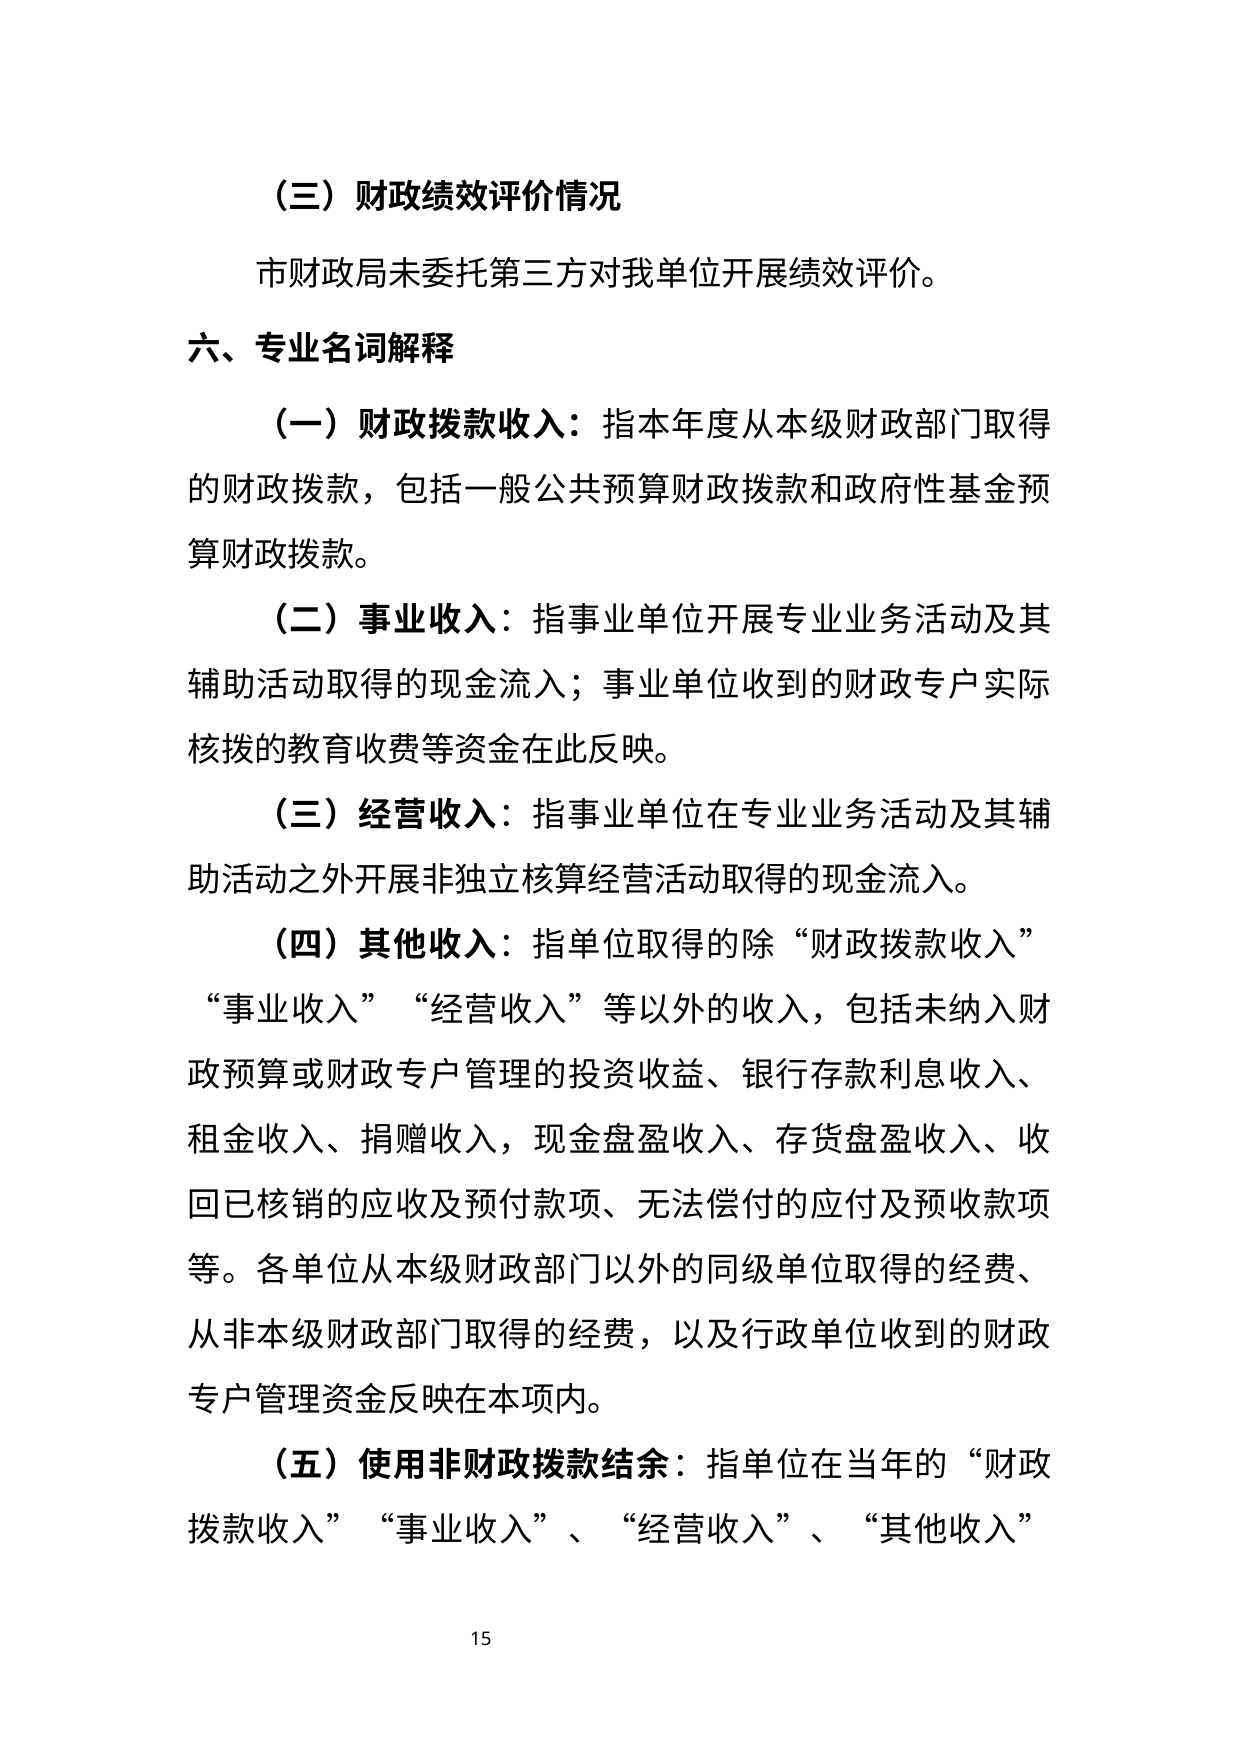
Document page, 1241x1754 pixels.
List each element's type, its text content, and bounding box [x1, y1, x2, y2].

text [187, 1430, 1053, 1560]
text （二）事业收入：指事业单位开展专业业务活动及其辅助活动取得的现金流入；事业单位收到的财政专户实际核拨的教育收费等资金在此反映。 [187, 585, 1053, 780]
text （三）经营收入：指事业单位在专业业务活动及其辅助活动之外开展非独立核算经营活动取得的现金流入。 [187, 780, 1053, 910]
text （一）财政拨款收入：指本年度从本级财政部门取得的财政拨款，包括一般公共预算财政拨款和政府性基金预算财政拨款。 [187, 390, 1053, 585]
text 六、专业名词解释 [187, 314, 1053, 379]
text （四）其他收入：指单位取得的除“财政拨款收入”“事业收入”“经营收入”等以外的收入，包括未纳入财政预算或财政专户管理的投资收益、银行存款利息收入、租金收入、捐赠收入，现金盘盈收入、存货盘盈收入、收回已核销的应收及预付款项、无法偿付的应付及预收款项等。各单位从本级财政部门以外的同级单位取得的经费、从非本级财政部门取得的经费，以及行政单位收到的财政专户管理资金反映在本项内。 [187, 910, 1053, 1430]
text （三）财政绩效评价情况 [187, 162, 1053, 227]
text 市财政局未委托第三方对我单位开展绩效评价。 [187, 238, 1053, 303]
